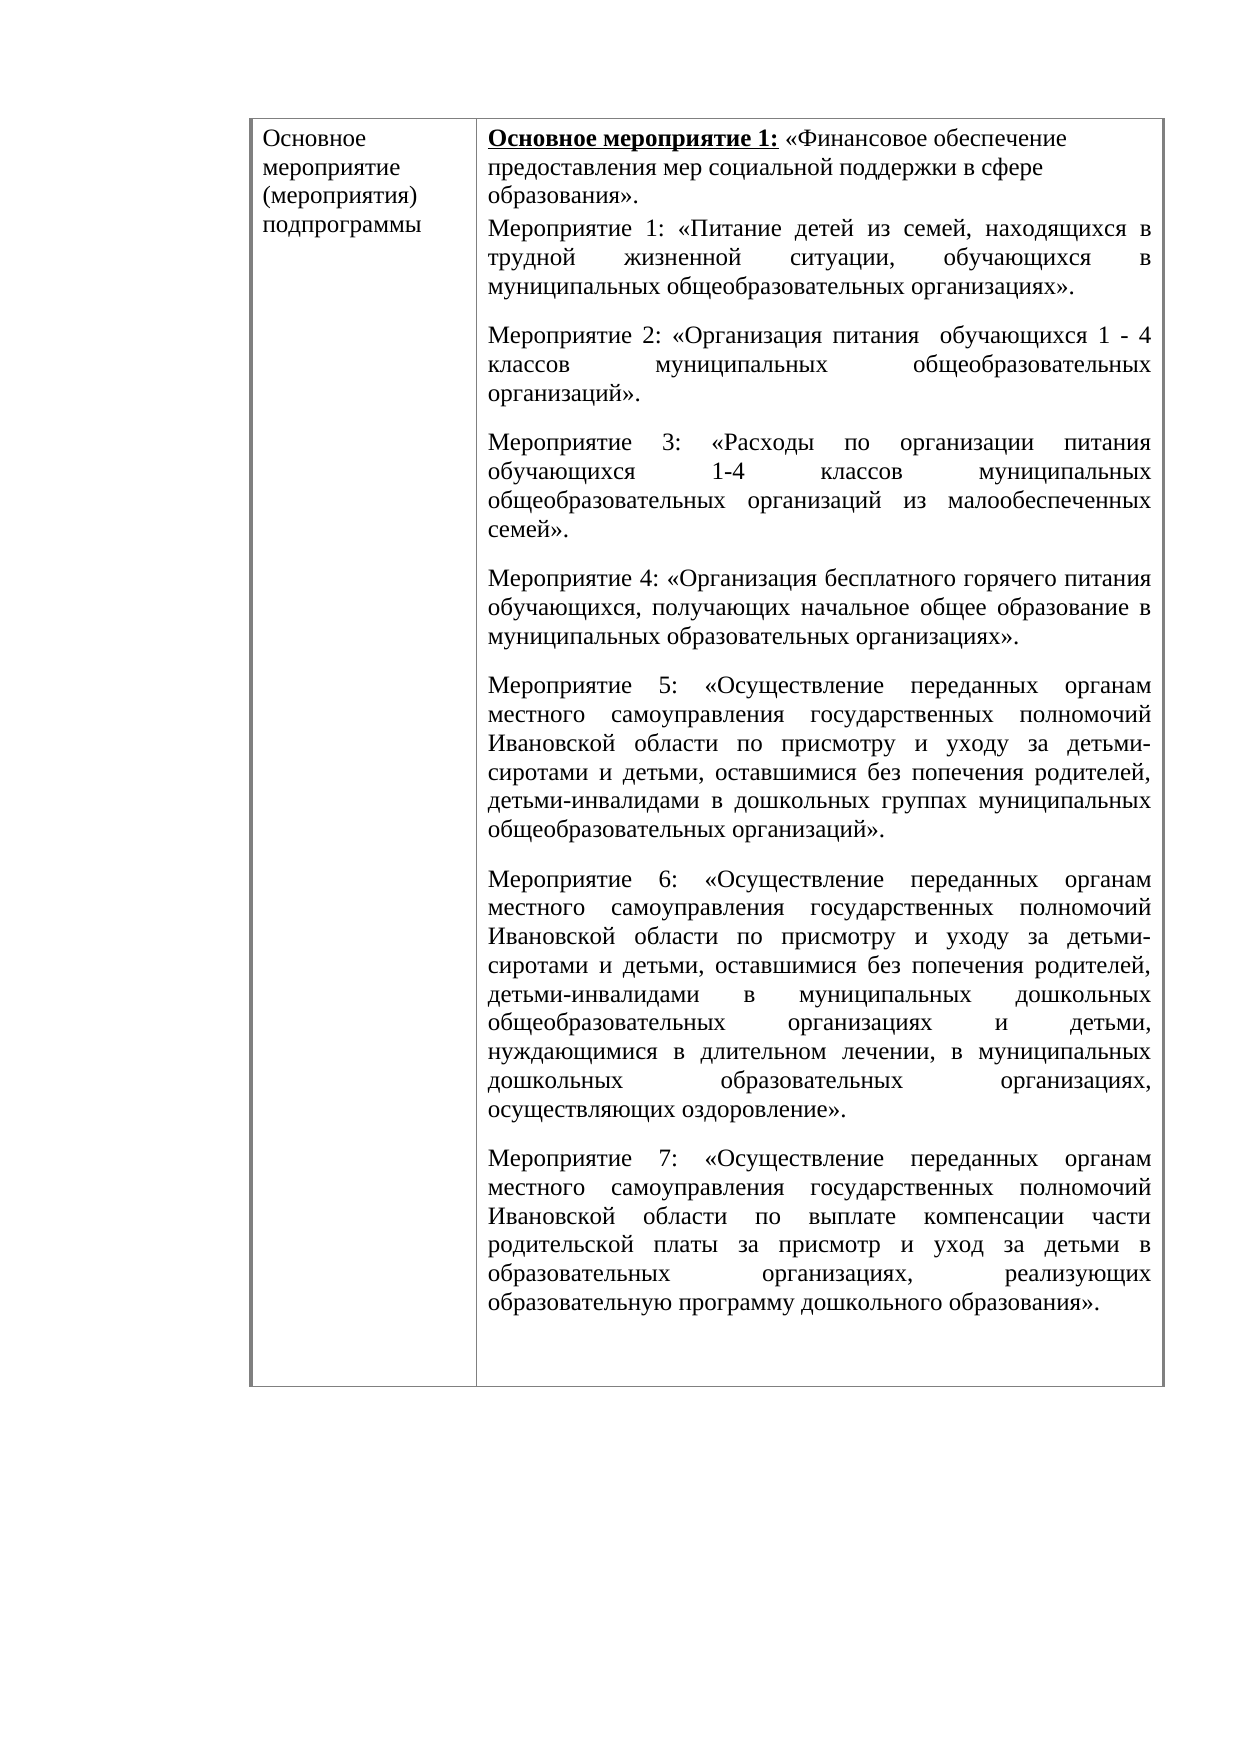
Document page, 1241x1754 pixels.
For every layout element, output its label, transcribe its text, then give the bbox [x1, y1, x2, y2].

table_cell Основное мероприятие 1: «Финансовое обеспечение предоставления мер социальной поддержки в сфере образования». Мероприятие 1: «Питание детей из семей, находящихся в трудной жизненной ситуации, обучающихся в муниципальных общеобразовательных организациях». Мероприятие 2: «Организация питания обучающихся 1 - 4 классов муниципальных общеобразовательных организаций». Мероприятие 3: «Расходы по организации питания обучающихся 1-4 классов муниципальных общеобразовательных организаций из малообеспеченных семей». Мероприятие 4: «Организация бесплатного горячего питания обучающихся, получающих начальное общее образование в муниципальных образовательных организациях». Мероприятие 5: «Осуществление переданных органам местного самоуправления государственных полномочий Ивановской области по присмотру и уходу за детьми-сиротами и детьми, оставшимися без попечения родителей, детьми-инвалидами в дошкольных группах муниципальных общеобразовательных организаций». Мероприятие 6: «Осуществление переданных органам местного самоуправления государственных полномочий Ивановской области по присмотру и уходу за детьми-сиротами и детьми, оставшимися без попечения родителей, детьми-инвалидами в муниципальных дошкольных общеобразовательных организациях и детьми, нуждающимися в длительном лечении, в муниципальных дошкольных образовательных организациях, осуществляющих оздоровление». Мероприятие 7: «Осуществление переданных органам местного самоуправления государственных полномочий Ивановской области по выплате компенсации части родительской платы за присмотр и уход за детьми в образовательных организациях, реализующих образовательную программу дошкольного образования». [477, 119, 1162, 1386]
table_cell Основное мероприятие (мероприятия) подпрограммы [253, 119, 476, 1386]
